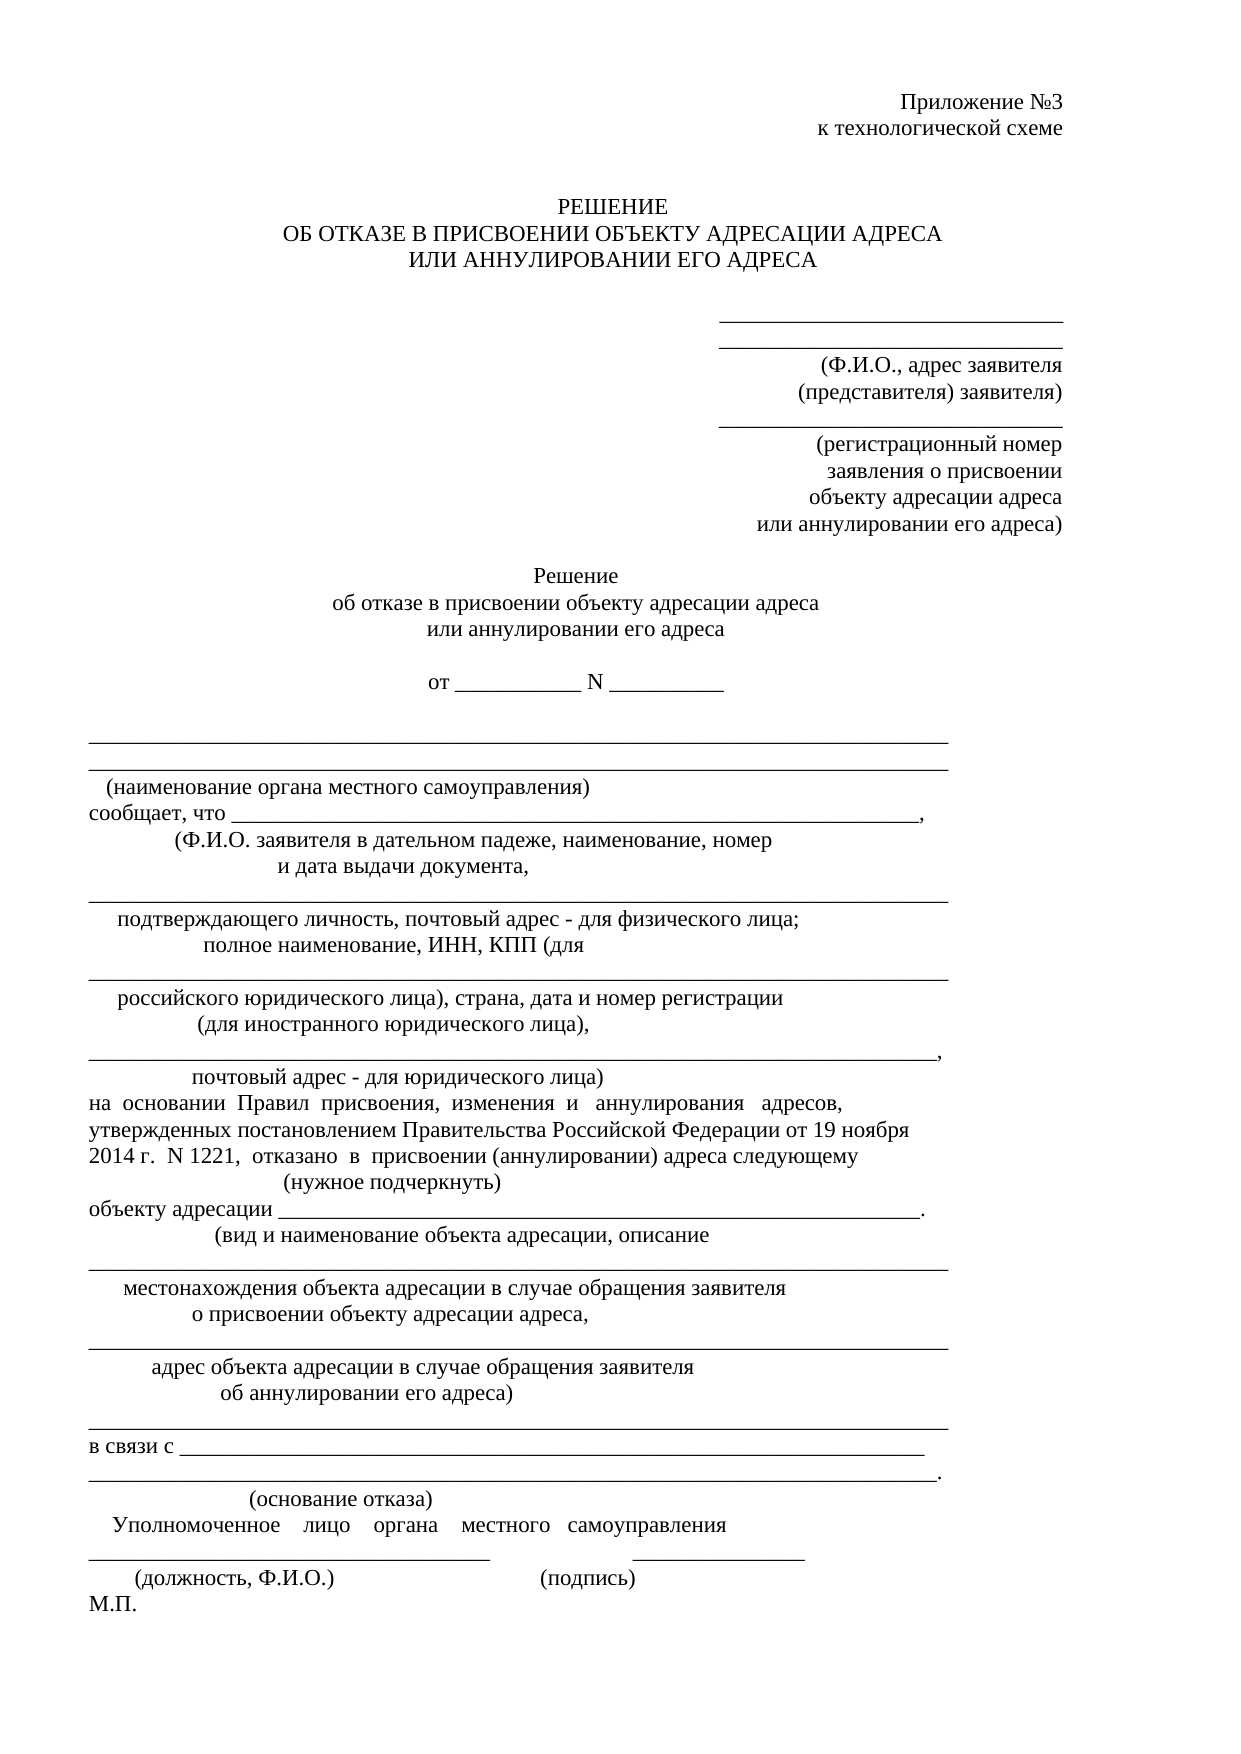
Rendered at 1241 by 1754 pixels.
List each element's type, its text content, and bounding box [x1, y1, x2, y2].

text к технологической схеме [89, 114, 1063, 141]
text (представителя) заявителя) [89, 378, 1063, 404]
text ___________________________________________________________________________ [89, 878, 1063, 905]
text ___________________________________________________________________________ [89, 747, 1063, 773]
text или аннулировании его адреса [89, 615, 1063, 641]
text (основание отказа) [89, 1485, 1063, 1511]
text о присвоении объекту адресации адреса, [89, 1300, 1063, 1327]
text подтверждающего личность, почтовый адрес - для физического лица; [89, 905, 1063, 931]
text __________________________________________________________________________. [89, 1458, 1063, 1485]
text (для иностранного юридического лица), [89, 1010, 1063, 1037]
text почтовый адрес - для юридического лица) [89, 1063, 1063, 1089]
text и дата выдачи документа, [89, 852, 1063, 878]
text (Ф.И.О., адрес заявителя [89, 351, 1063, 378]
text на основании Правил присвоения, изменения и аннулирования адресов, [89, 1089, 1063, 1116]
text Уполномоченное лицо органа местного самоуправления [89, 1511, 1063, 1537]
text от ___________ N __________ [89, 668, 1063, 694]
text Решение [89, 562, 1063, 589]
text ___________________________________________________________________________ [89, 958, 1063, 984]
text (вид и наименование объекта адресации, описание [89, 1221, 1063, 1247]
text полное наименование, ИНН, КПП (для [89, 931, 1063, 958]
text местонахождения объекта адресации в случае обращения заявителя [89, 1274, 1063, 1300]
text ______________________________ [89, 404, 1063, 431]
text Приложение №3 [89, 88, 1063, 114]
text М.П. [89, 1590, 1063, 1616]
text об аннулировании его адреса) [89, 1379, 1063, 1406]
text ___________________________________________________________________________ [89, 1247, 1063, 1274]
text __________________________________________________________________________, [89, 1037, 1063, 1063]
text (наименование органа местного самоуправления) [89, 773, 1063, 799]
text (должность, Ф.И.О.) (подпись) [89, 1564, 1063, 1590]
text или аннулировании его адреса) [89, 509, 1063, 536]
text РЕШЕНИЕ [89, 193, 1063, 220]
text утвержденных постановлением Правительства Российской Федерации от 19 ноября [89, 1116, 1063, 1142]
text объекту адресации ________________________________________________________. [89, 1195, 1063, 1221]
text ___________________________________ _______________ [89, 1537, 1063, 1564]
text ___________________________________________________________________________ [89, 1406, 1063, 1432]
text (Ф.И.О. заявителя в дательном падеже, наименование, номер [89, 826, 1063, 852]
text ИЛИ АННУЛИРОВАНИИ ЕГО АДРЕСА [89, 246, 1063, 272]
text ___________________________________________________________________________ [89, 720, 1063, 747]
text российского юридического лица), страна, дата и номер регистрации [89, 984, 1063, 1010]
text сообщает, что ____________________________________________________________, [89, 799, 1063, 826]
text в связи с _________________________________________________________________ [89, 1432, 1063, 1458]
text ______________________________ [89, 299, 1063, 325]
text 2014 г. N 1221, отказано в присвоении (аннулировании) адреса следующему [89, 1142, 1063, 1168]
text заявления о присвоении [89, 457, 1063, 483]
text (нужное подчеркнуть) [89, 1168, 1063, 1195]
text (регистрационный номер [89, 431, 1063, 457]
text объекту адресации адреса [89, 483, 1063, 509]
text ______________________________ [89, 325, 1063, 351]
text ___________________________________________________________________________ [89, 1327, 1063, 1353]
text об отказе в присвоении объекту адресации адреса [89, 589, 1063, 615]
text адрес объекта адресации в случае обращения заявителя [89, 1353, 1063, 1379]
text ОБ ОТКАЗЕ В ПРИСВОЕНИИ ОБЪЕКТУ АДРЕСАЦИИ АДРЕСА [89, 220, 1063, 246]
